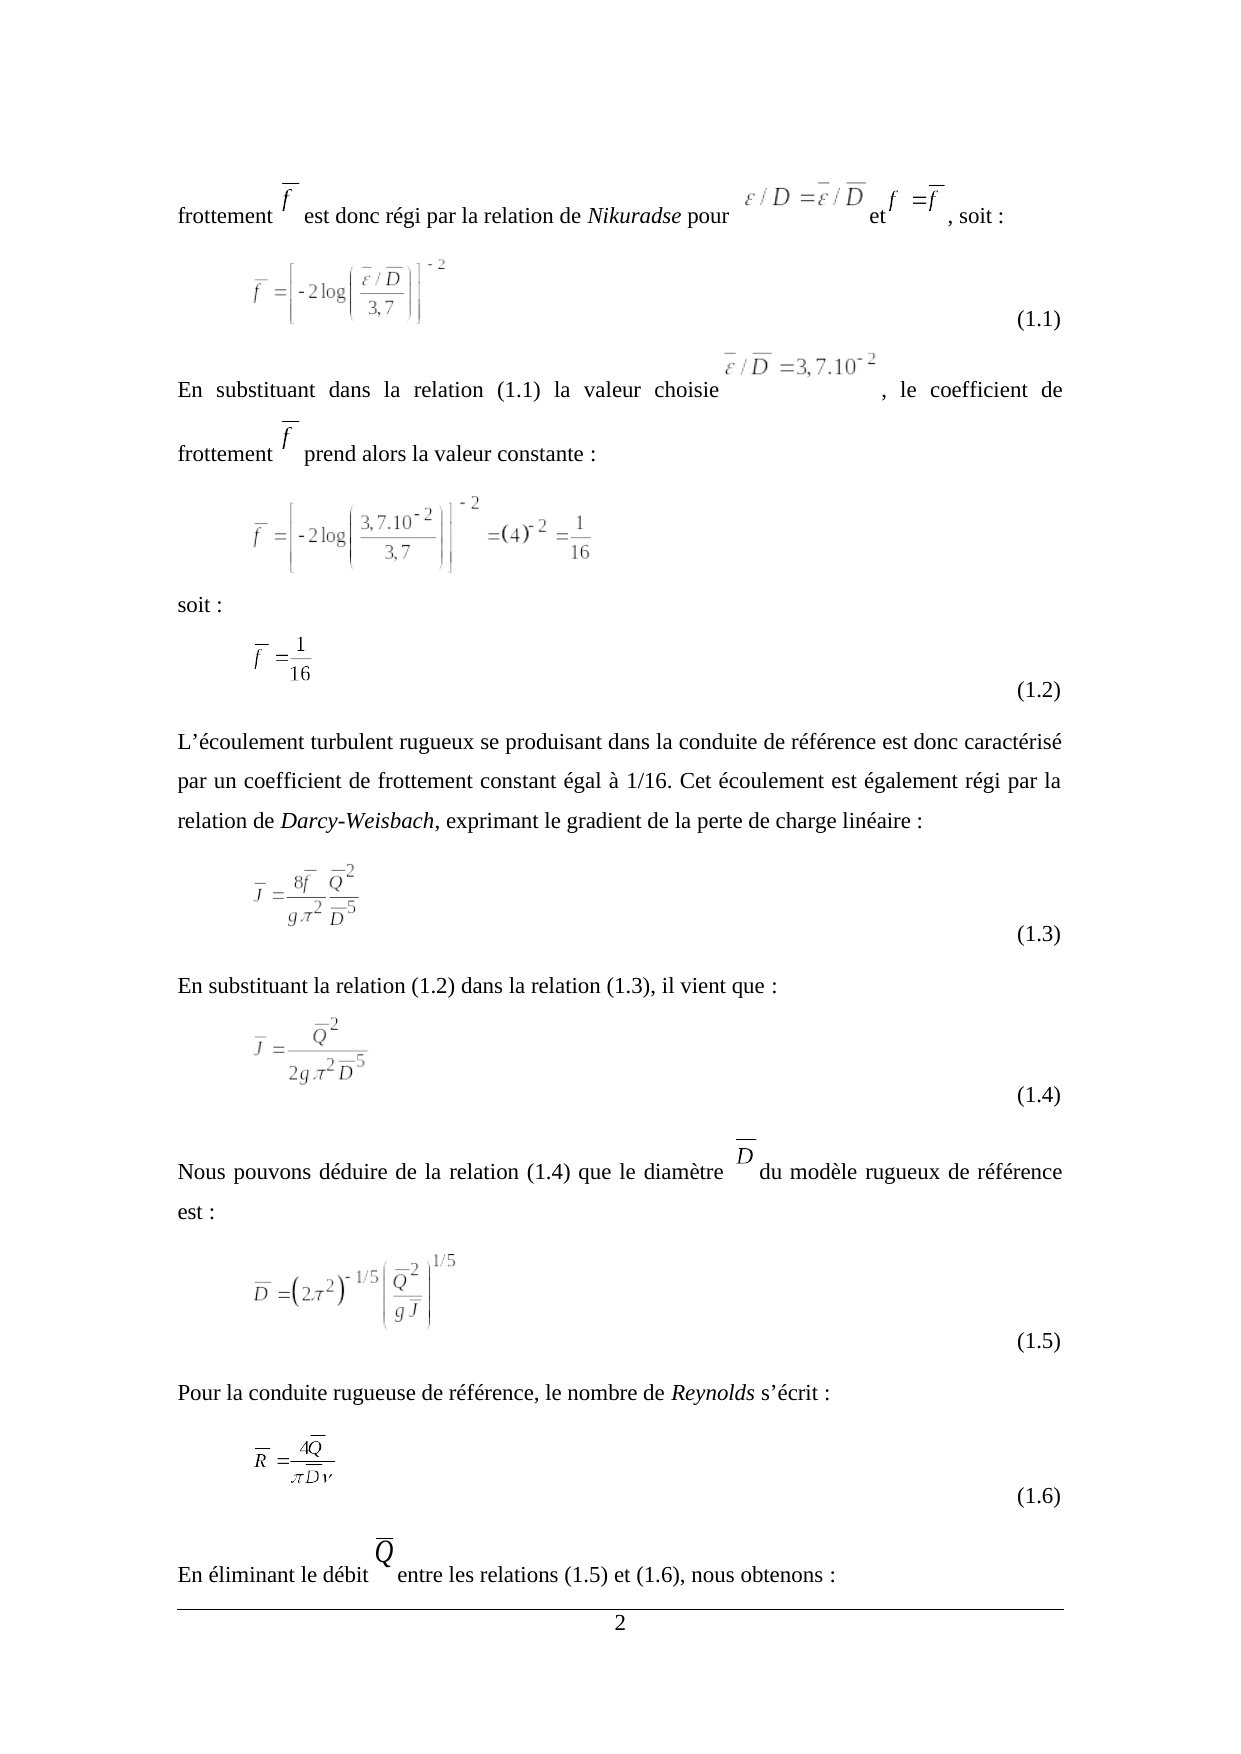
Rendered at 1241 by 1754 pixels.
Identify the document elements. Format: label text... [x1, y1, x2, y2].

text (1.2) [177, 631, 1063, 702]
text Nous pouvons déduire de la relation (1.4) que le diamètre du modèle rugueux de référence est : [177, 1134, 1063, 1224]
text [177, 177, 1063, 228]
text (1.4) [177, 1012, 1063, 1107]
text (1.5) [177, 1250, 1063, 1353]
text (1.3) [177, 859, 1063, 947]
text L’écoulement turbulent rugueux se produisant dans la conduite de référence est donc caractérisé par un coefficient de frottement constant égal à 1/16. Cet écoulement est également régi par la relation de Darcy-Weisbach, exprimant le gradient de la perte de charge linéaire : [177, 728, 1063, 833]
text En substituant dans la relation (1.1) la valeur choisie, le coefficient de frottement prend alors la valeur constante : [177, 344, 1063, 466]
text Pour la conduite rugueuse de référence, le nombre de Reynolds s’écrit : [177, 1379, 1063, 1406]
text (1.6) [177, 1431, 1063, 1508]
text En substituant la relation (1.2) dans la relation (1.3), il vient que : [177, 972, 1063, 999]
text (1.1) [177, 254, 1063, 331]
text En éliminant le débit entre les relations (1.5) et (1.6), nous obtenons : [177, 1534, 1063, 1588]
text soit : [177, 591, 1063, 618]
